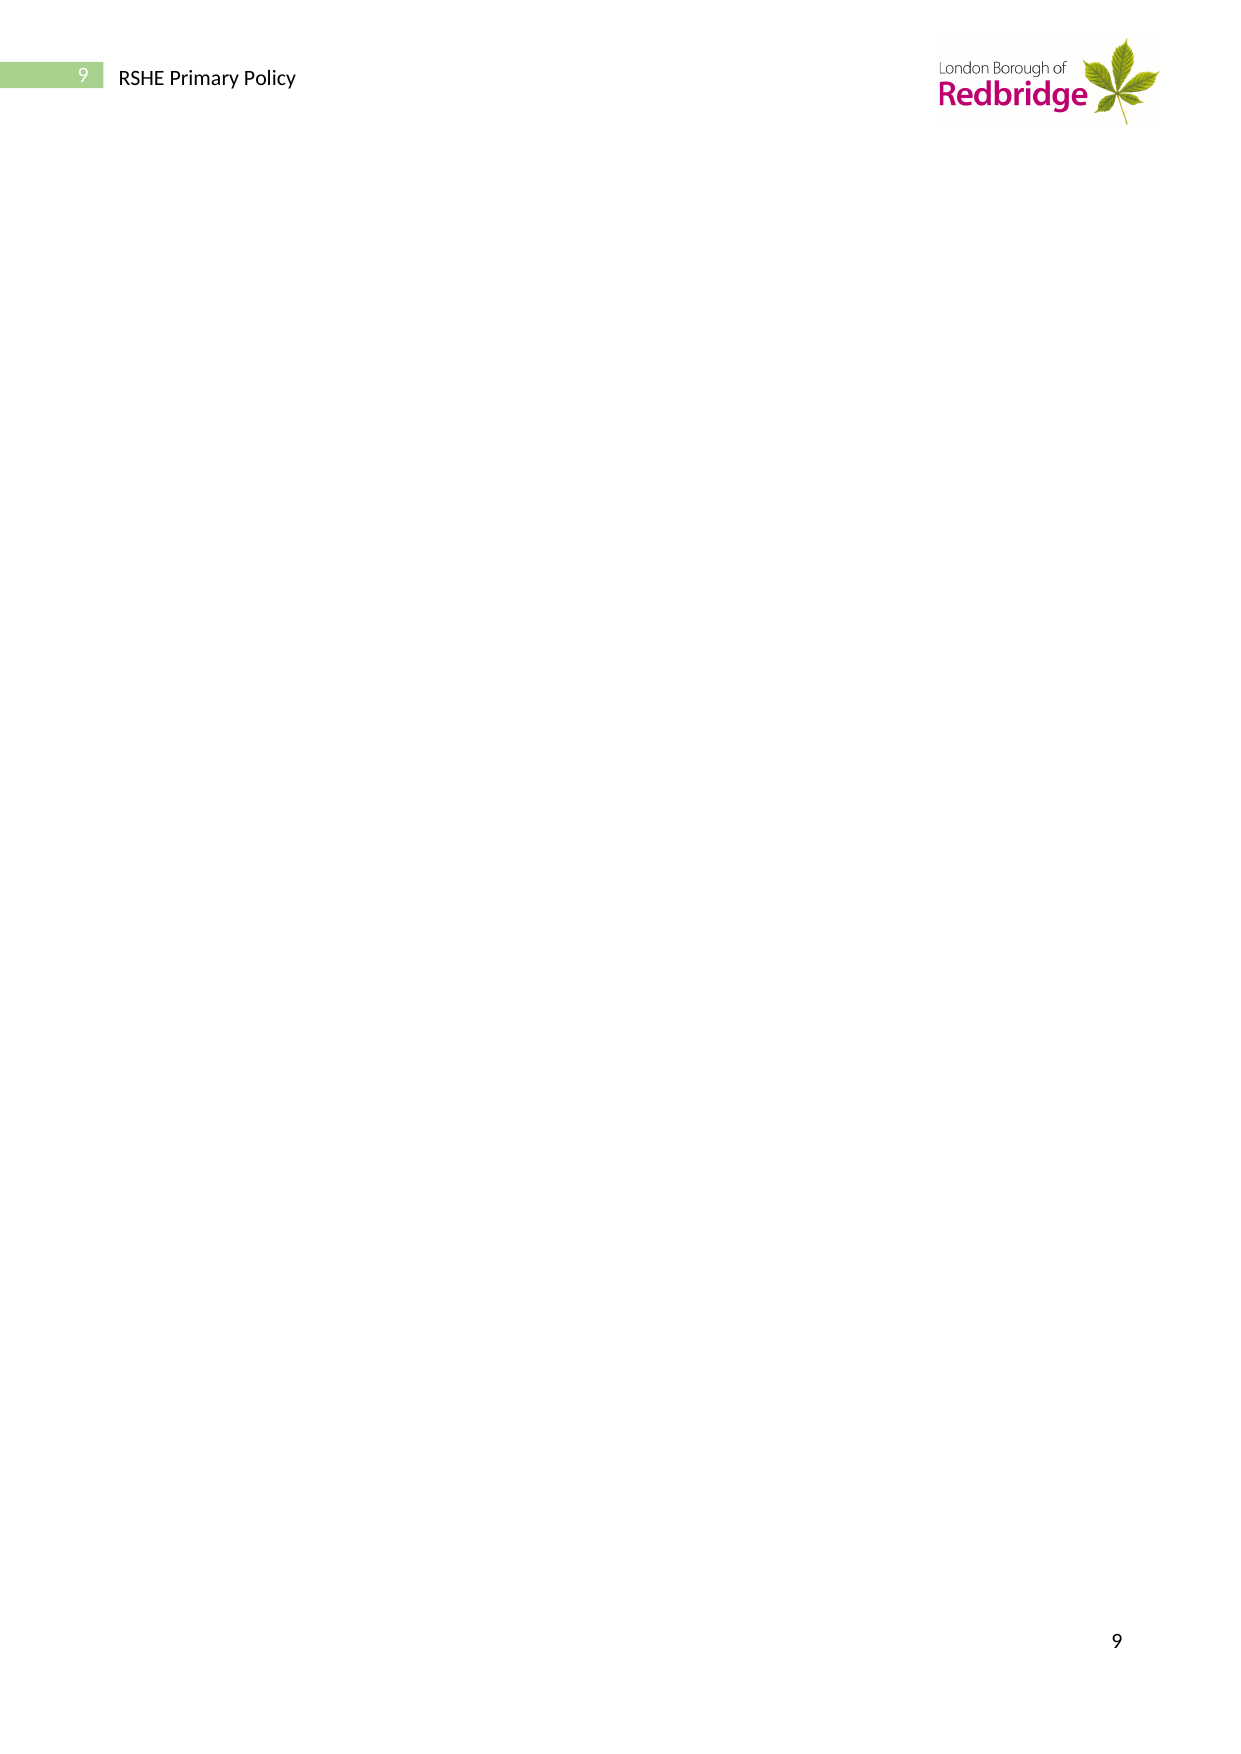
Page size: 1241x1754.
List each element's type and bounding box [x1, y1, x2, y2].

picture [939, 37, 1160, 125]
